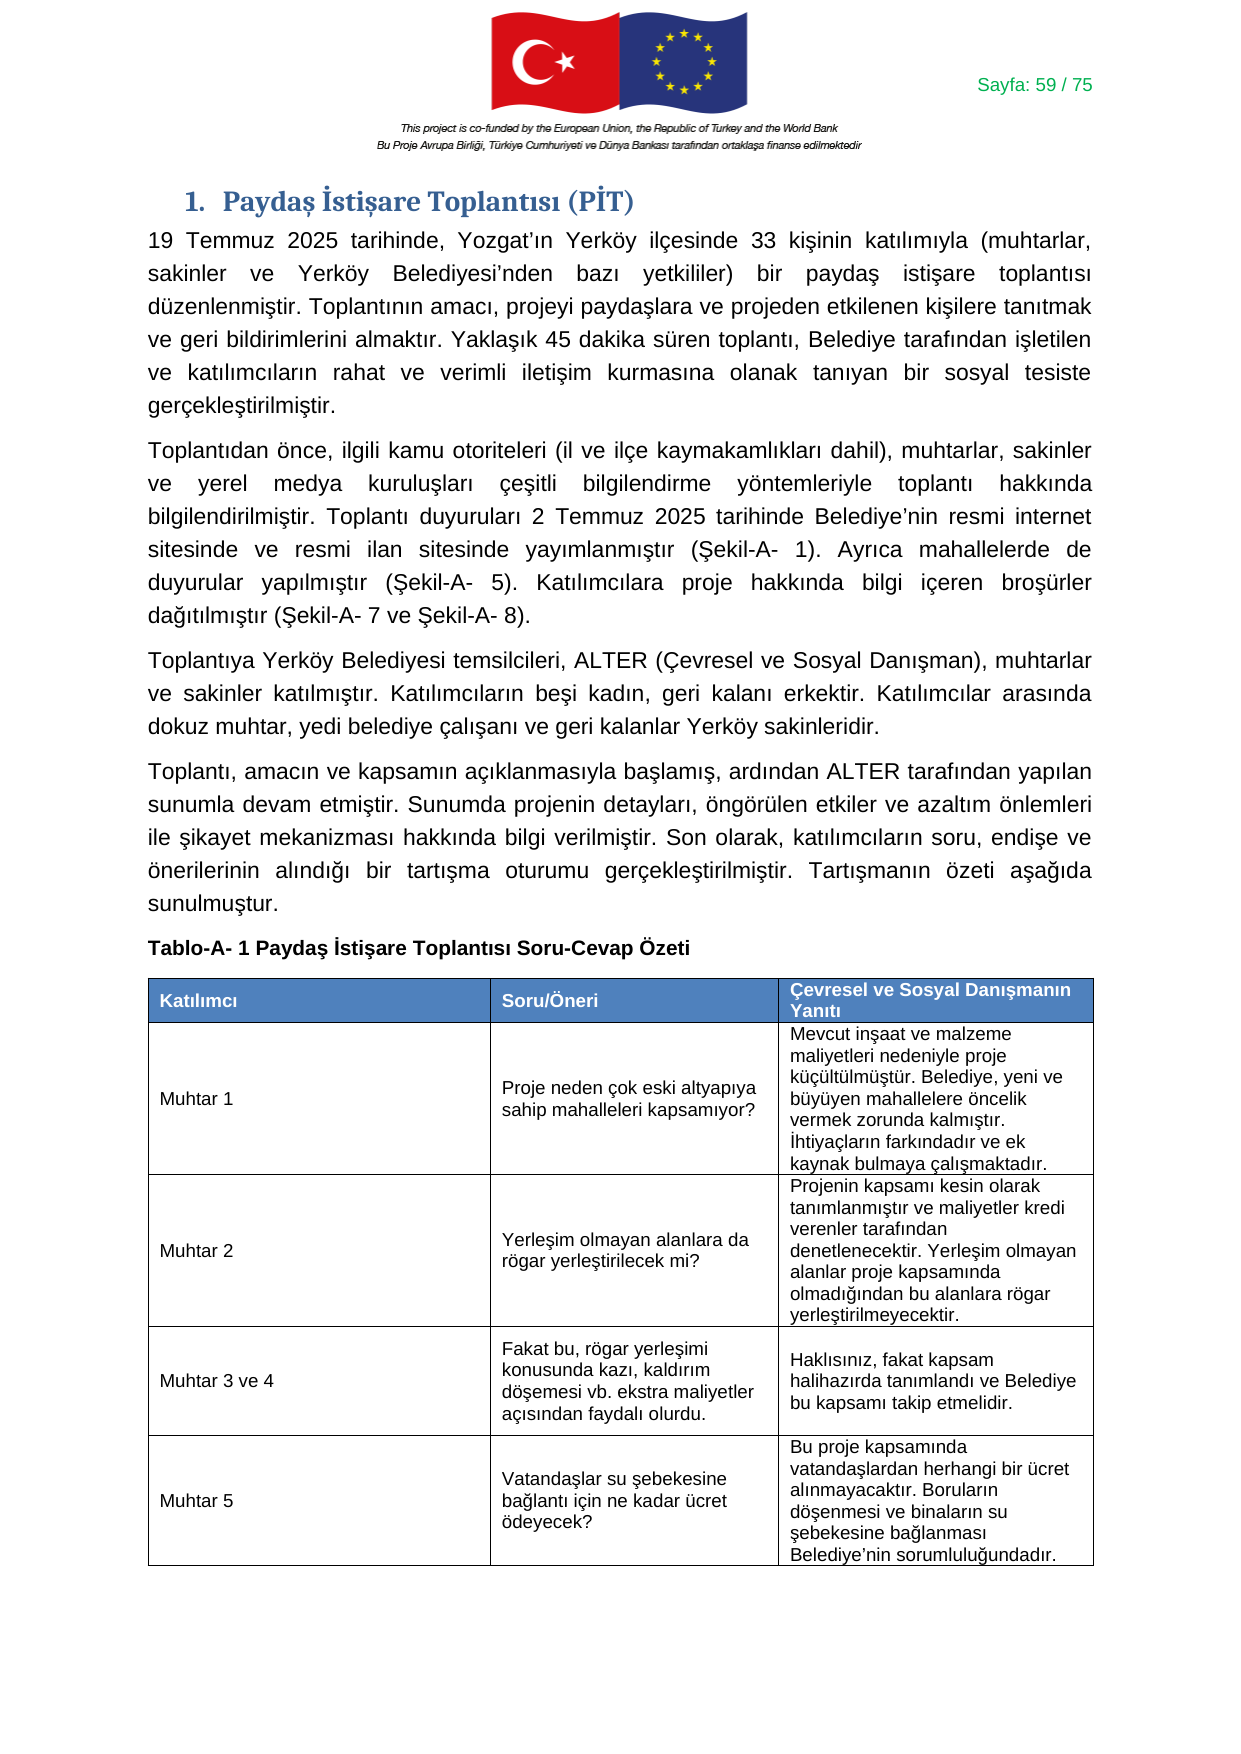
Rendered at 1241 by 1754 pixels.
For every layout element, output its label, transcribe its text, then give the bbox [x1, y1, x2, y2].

text Toplantıya Yerköy Belediyesi temsilcileri, ALTER (Çevresel ve Sosyal Danışman), muhtarlar ve sakinler katılmıştır. Katılımcıların beşi kadın, geri kalanı erkektir. Katılımcılar arasında dokuz muhtar, yedi belediye çalışanı ve geri kalanlar Yerköy sakinleridir. [148, 647, 1093, 739]
picture [377, 12, 863, 154]
table_cell Muhtar 5 [149, 1436, 490, 1565]
table_cell Muhtar 2 [149, 1175, 490, 1326]
table_cell Haklısınız, fakat kapsam halihazırda tanımlandı ve Belediye bu kapsamı takip etmelidir. [779, 1327, 1093, 1435]
table_cell Bu proje kapsamında vatandaşlardan herhangi bir ücret alınmayacaktır. Boruların döşenmesi ve binaların su şebekesine bağlanması Belediye’nin sorumluluğundadır. [779, 1436, 1093, 1565]
text Tablo-A- 1 Paydaş İstişare Toplantısı Soru-Cevap Özeti [148, 935, 1093, 959]
table_cell Muhtar 1 [149, 1023, 490, 1174]
table_header Soru/Öneri [491, 979, 778, 1022]
text Toplantı, amacın ve kapsamın açıklanmasıyla başlamış, ardından ALTER tarafından yapılan sunumla devam etmiştir. Sunumda projenin detayları, öngörülen etkiler ve azaltım önlemleri ile şikayet mekanizması hakkında bilgi verilmiştir. Son olarak, katılımcıların soru, endişe ve önerilerinin alındığı bir tartışma oturumu gerçekleştirilmiştir. Tartışmanın özeti aşağıda sunulmuştur. [148, 758, 1093, 916]
table_cell Vatandaşlar su şebekesine bağlantı için ne kadar ücret ödeyecek? [491, 1436, 778, 1565]
text 19 Temmuz 2025 tarihinde, Yozgat’ın Yerköy ilçesinde 33 kişinin katılımıyla (muhtarlar, sakinler ve Yerköy Belediyesi’nden bazı yetkililer) bir paydaş istişare toplantısı düzenlenmiştir. Toplantının amacı, projeyi paydaşlara ve projeden etkilenen kişilere tanıtmak ve geri bildirimlerini almaktır. Yaklaşık 45 dakika süren toplantı, Belediye tarafından işletilen ve katılımcıların rahat ve verimli iletişim kurmasına olanak tanıyan bir sosyal tesiste gerçekleştirilmiştir. [148, 227, 1093, 418]
table_cell Proje neden çok eski altyapıya sahip mahalleleri kapsamıyor? [491, 1023, 778, 1174]
text Toplantıdan önce, ilgili kamu otoriteleri (il ve ilçe kaymakamlıkları dahil), muhtarlar, sakinler ve yerel medya kuruluşları çeşitli bilgilendirme yöntemleriyle toplantı hakkında bilgilendirilmiştir. Toplantı duyuruları 2 Temmuz 2025 tarihinde Belediye’nin resmi internet sitesinde ve resmi ilan sitesinde yayımlanmıştır (Şekil-A- 1). Ayrıca mahallelerde de duyurular yapılmıştır (Şekil-A- 5). Katılımcılara proje hakkında bilgi içeren broşürler dağıtılmıştır (Şekil-A- 7 ve Şekil-A- 8). [148, 437, 1093, 628]
table_cell Projenin kapsamı kesin olarak tanımlanmıştır ve maliyetler kredi verenler tarafından denetlenecektir. Yerleşim olmayan alanlar proje kapsamında olmadığından bu alanlara rögar yerleştirilmeyecektir. [779, 1175, 1093, 1326]
table_header Çevresel ve Sosyal Danışmanın Yanıtı [779, 979, 1093, 1022]
table_cell Mevcut inşaat ve malzeme maliyetleri nedeniyle proje küçültülmüştür. Belediye, yeni ve büyüyen mahallelere öncelik vermek zorunda kalmıştır. İhtiyaçların farkındadır ve ek kaynak bulmaya çalışmaktadır. [779, 1023, 1093, 1174]
table_cell Fakat bu, rögar yerleşimi konusunda kazı, kaldırım döşemesi vb. ekstra maliyetler açısından faydalı olurdu. [491, 1327, 778, 1435]
subtitle Paydaş İstişare Toplantısı (PİT) [185, 185, 1093, 219]
table_cell Yerleşim olmayan alanlara da rögar yerleştirilecek mi? [491, 1175, 778, 1326]
table_header Katılımcı [149, 979, 490, 1022]
table_cell Muhtar 3 ve 4 [149, 1327, 490, 1435]
